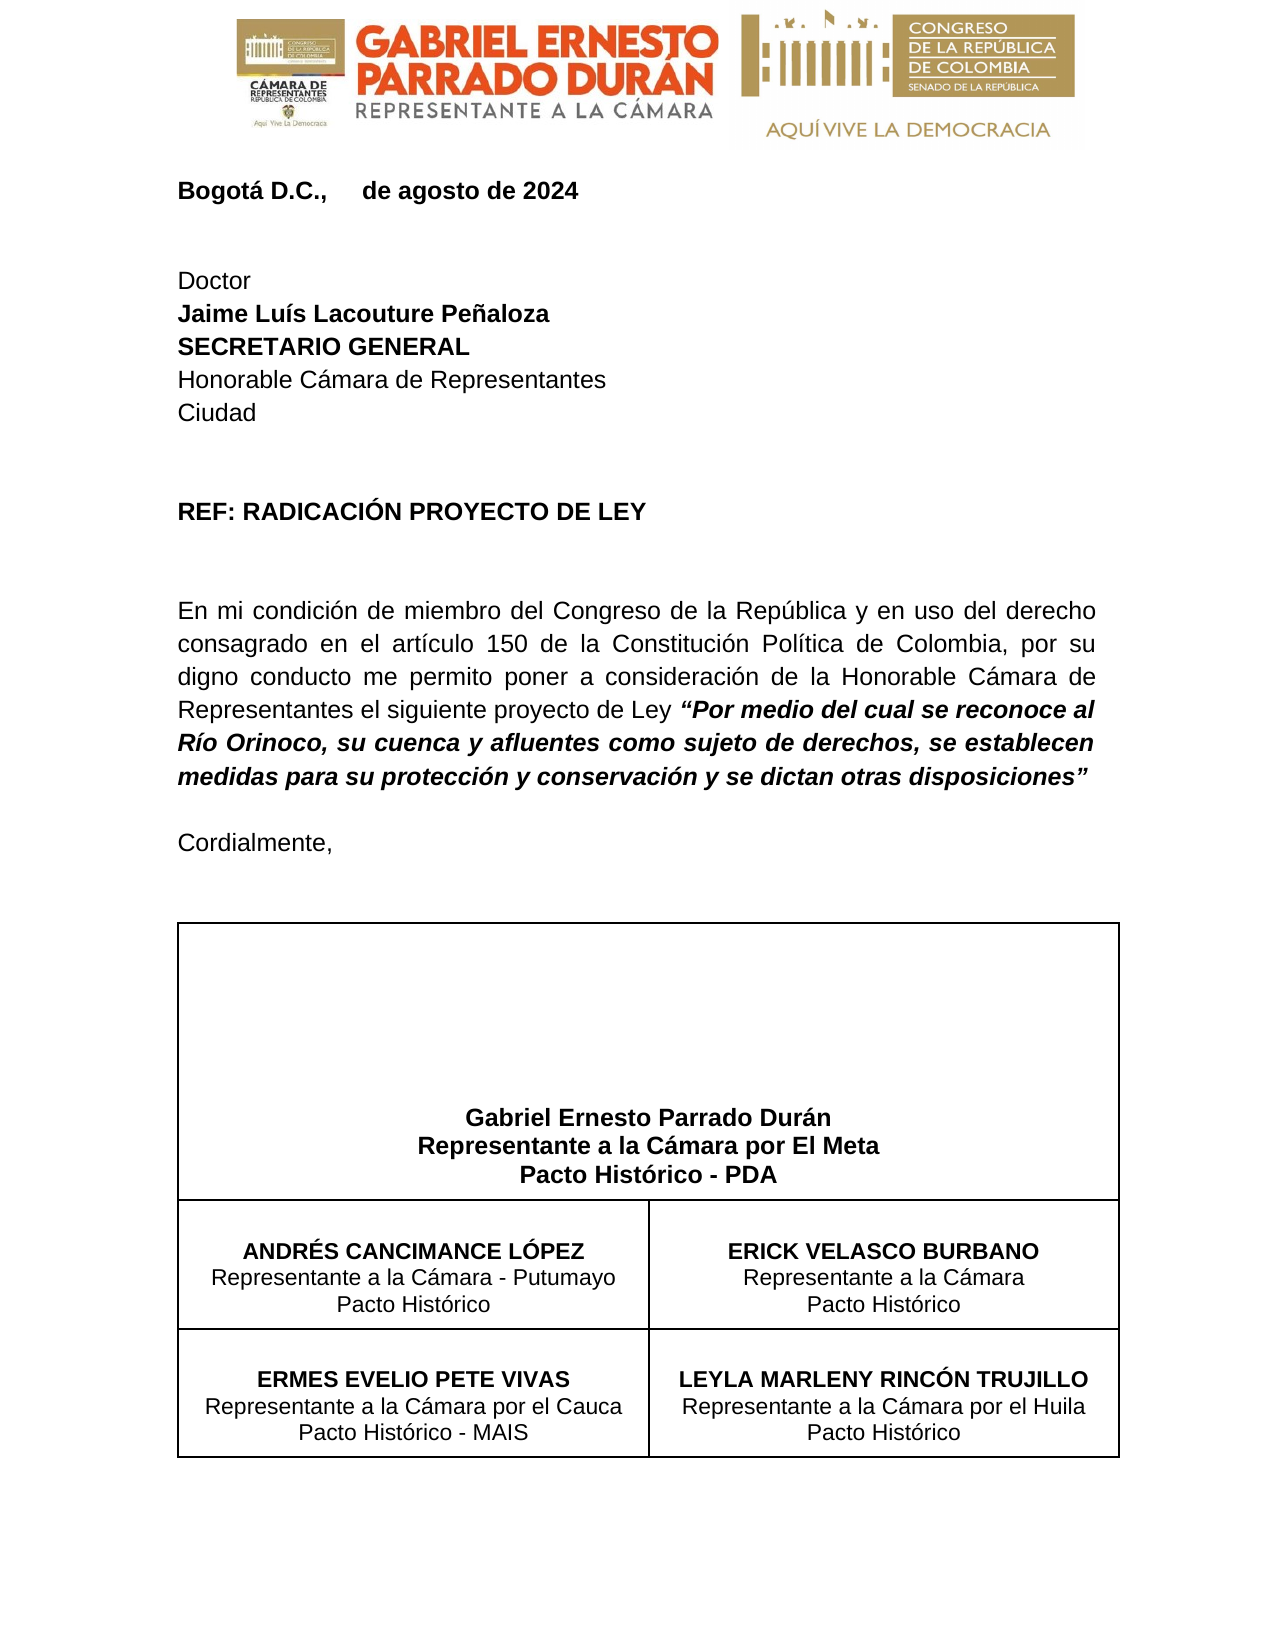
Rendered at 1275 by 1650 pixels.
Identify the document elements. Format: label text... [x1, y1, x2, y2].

table_cell LEYLA MARLENY RINCÓN TRUJILLO Representante a la Cámara por el Huila Pacto Histórico [650, 1330, 1118, 1456]
text SECRETARIO GENERAL [177, 332, 1098, 361]
table_header Gabriel Ernesto Parrado Durán Representante a la Cámara por El Meta Pacto Histórico - PDA [179, 924, 1118, 1199]
text En mi condición de miembro del Congreso de la República y en uso del derecho consagrado en el artículo 150 de la Constitución Política de Colombia, por su digno conducto me permito poner a consideración de la Honorable Cámara de Representantes el siguiente proyecto de Ley “Por medio del cual se reconoce al Río Orinoco, su cuenca y afluentes como sujeto de derechos, se establecen medidas para su protección y conservación y se dictan otras disposiciones” [177, 596, 1098, 790]
table_cell ERMES EVELIO PETE VIVAS Representante a la Cámara por el Cauca Pacto Histórico - MAIS [179, 1330, 648, 1456]
text Jaime Luís Lacouture Peñaloza [177, 299, 1098, 328]
text Cordialmente, [177, 827, 1098, 856]
table_cell ERICK VELASCO BURBANO Representante a la Cámara Pacto Histórico [650, 1201, 1118, 1327]
picture [236, 19, 719, 128]
text Ciudad [177, 398, 1098, 427]
table_cell ANDRÉS CANCIMANCE LÓPEZ Representante a la Cámara - Putumayo Pacto Histórico [179, 1201, 648, 1327]
text Honorable Cámara de Representantes [177, 365, 1098, 394]
text Bogotá D.C., de agosto de 2024 [177, 176, 1098, 205]
picture [728, 0, 1085, 150]
text REF: RADICACIÓN PROYECTO DE LEY [177, 497, 1098, 526]
text Doctor [177, 266, 1098, 295]
